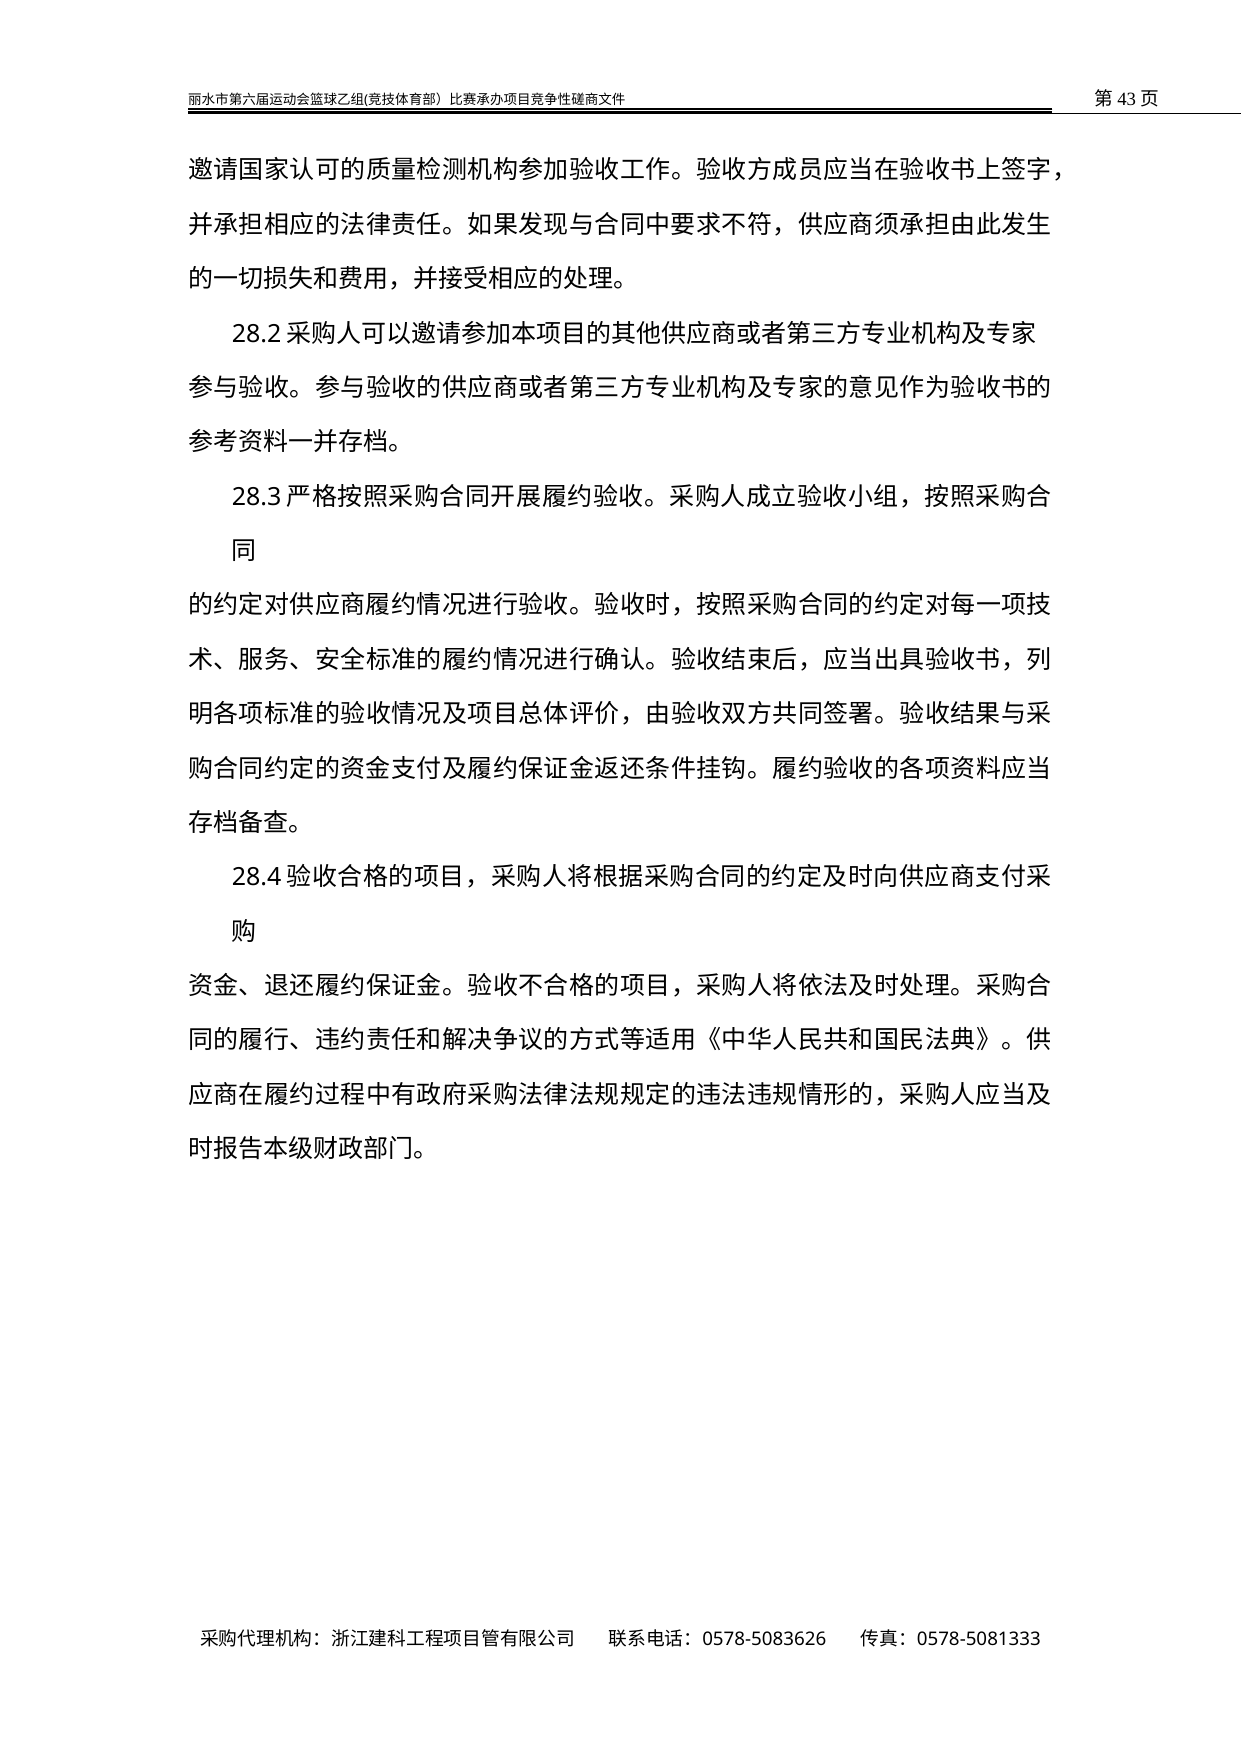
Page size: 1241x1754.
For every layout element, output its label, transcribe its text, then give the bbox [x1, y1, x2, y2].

text 的约定对供应商履约情况进行验收。验收时，按照采购合同的约定对每一项技术、服务、安全标准的履约情况进行确认。验收结束后，应当出具验收书，列明各项标准的验收情况及项目总体评价，由验收双方共同签署。验收结果与采购合同约定的资金支付及履约保证金返还条件挂钩。履约验收的各项资料应当存档备查。 [188, 585, 1052, 839]
text 28.3严格按照采购合同开展履约验收。采购人成立验收小组，按照采购合同 [232, 476, 1052, 567]
text 28.2采购人可以邀请参加本项目的其他供应商或者第三方专业机构及专家 [232, 313, 1052, 349]
text 28.4验收合格的项目，采购人将根据采购合同的约定及时向供应商支付采购 [232, 857, 1052, 947]
text 资金、退还履约保证金。验收不合格的项目，采购人将依法及时处理。采购合同的履行、违约责任和解决争议的方式等适用《中华人民共和国民法典》。供应商在履约过程中有政府采购法律法规规定的违法违规情形的，采购人应当及时报告本级财政部门。 [188, 966, 1052, 1165]
text 邀请国家认可的质量检测机构参加验收工作。验收方成员应当在验收书上签字，并承担相应的法律责任。如果发现与合同中要求不符，供应商须承担由此发生的一切损失和费用，并接受相应的处理。 [188, 150, 1052, 295]
text 参与验收。参与验收的供应商或者第三方专业机构及专家的意见作为验收书的参考资料一并存档。 [188, 367, 1052, 458]
